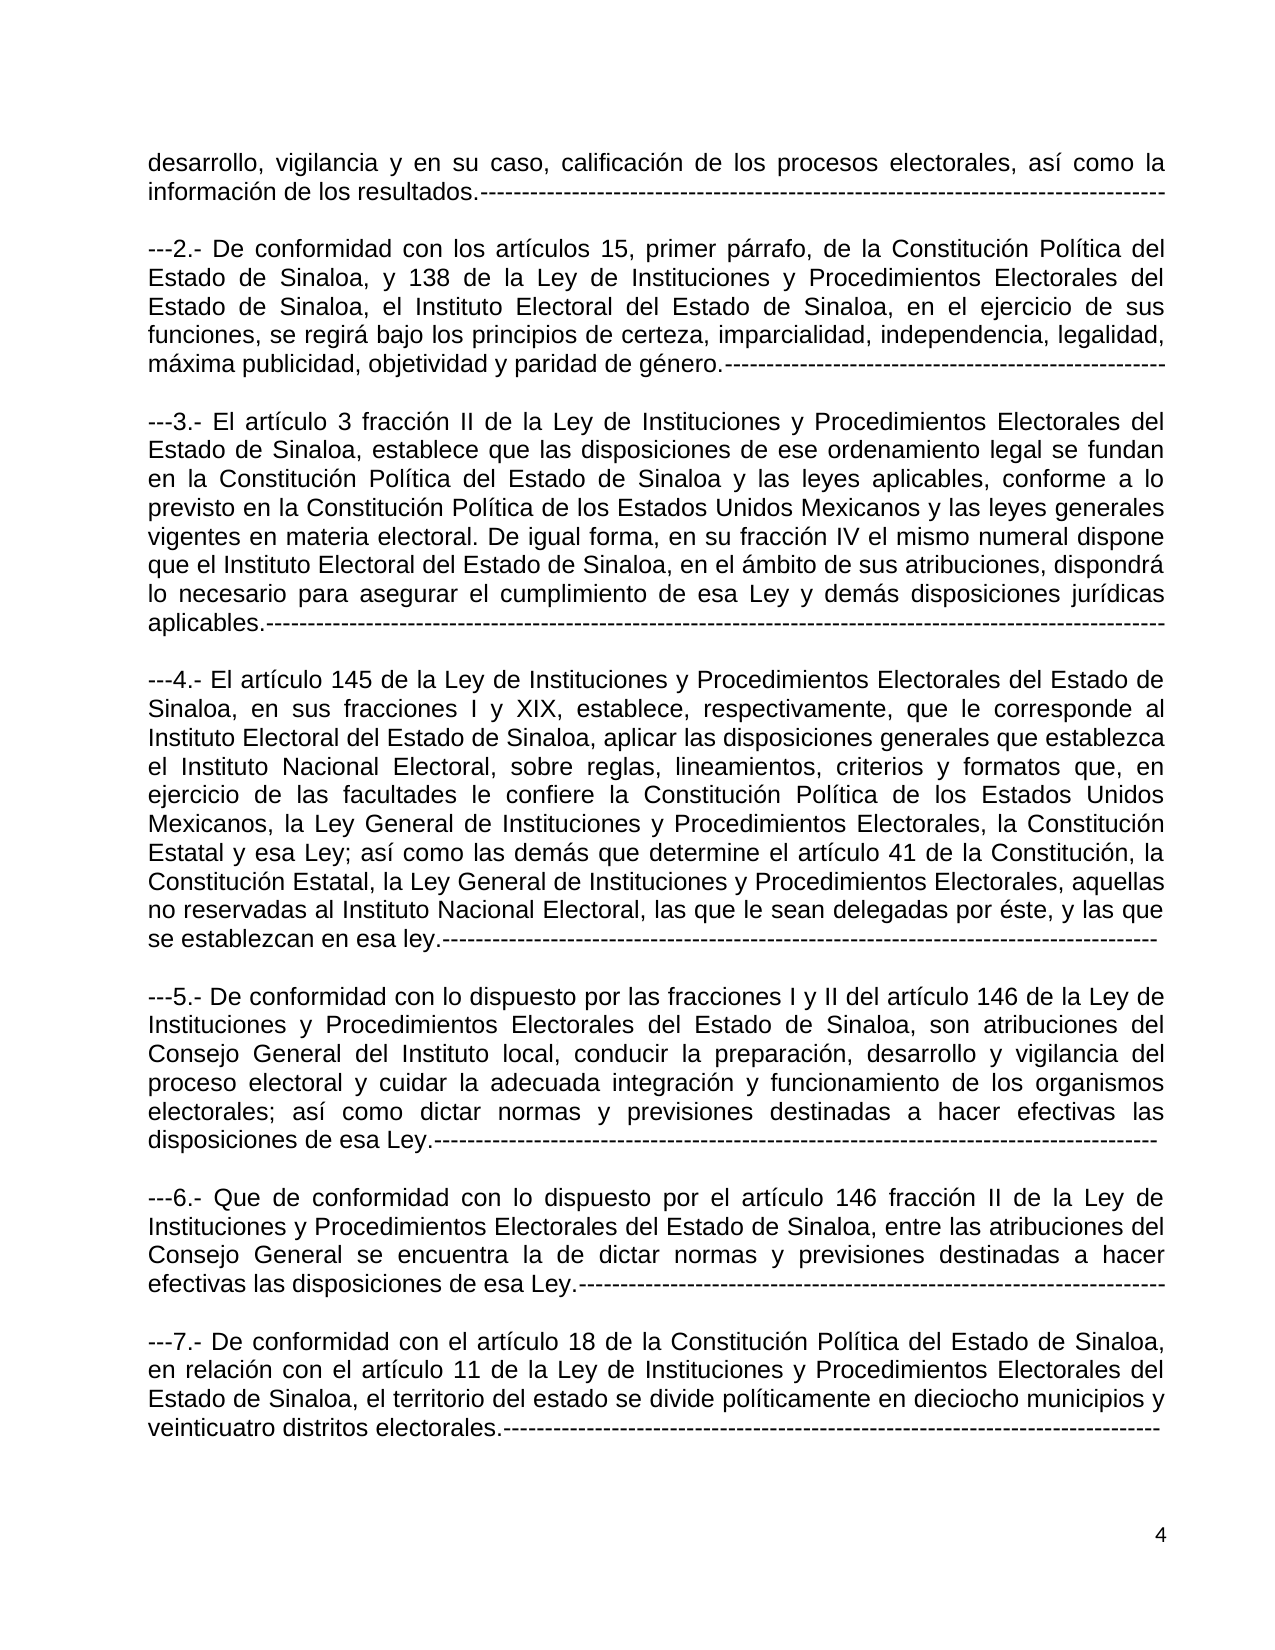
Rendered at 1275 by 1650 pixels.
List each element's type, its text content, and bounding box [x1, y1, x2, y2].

text ---3.- El artículo 3 fracción II de la Ley de Instituciones y Procedimientos Electorales del Estado de Sinaloa, establece que las disposiciones de ese ordenamiento legal se fundan en la Constitución Política del Estado de Sinaloa y las leyes aplicables, conforme a lo previsto en la Constitución Política de los Estados Unidos Mexicanos y las leyes generales vigentes en materia electoral. De igual forma, en su fracción IV el mismo numeral dispone que el Instituto Electoral del Estado de Sinaloa, en el ámbito de sus atribuciones, dispondrá lo necesario para asegurar el cumplimiento de esa Ley y demás disposiciones jurídicas aplicables. [148, 406, 1167, 636]
text ---7.- De conformidad con el artículo 18 de la Constitución Política del Estado de Sinaloa, en relación con el artículo 11 de la Ley de Instituciones y Procedimientos Electorales del Estado de Sinaloa, el territorio del estado se divide políticamente en dieciocho municipios y veinticuatro distritos electorales.------------------------------------------------------------------------------- [148, 1326, 1167, 1441]
text ---5.- De conformidad con lo dispuesto por las fracciones I y II del artículo 146 de la Ley de Instituciones y Procedimientos Electorales del Estado de Sinaloa, son atribuciones del Consejo General del Instituto local, conducir la preparación, desarrollo y vigilancia del proceso electoral y cuidar la adecuada integración y funcionamiento de los organismos electorales; así como dictar normas y previsiones destinadas a hacer efectivas las disposiciones de esa Ley.--------------------------------------------------------------------------------------- [148, 981, 1167, 1154]
text ---6.- Que de conformidad con lo dispuesto por el artículo 146 fracción II de la Ley de Instituciones y Procedimientos Electorales del Estado de Sinaloa, entre las atribuciones del Consejo General se encuentra la de dictar normas y previsiones destinadas a hacer efectivas las disposiciones de esa Ley. [148, 1183, 1167, 1298]
text ---4.- El artículo 145 de la Ley de Instituciones y Procedimientos Electorales del Estado de Sinaloa, en sus fracciones I y XIX, establece, respectivamente, que le corresponde al Instituto Electoral del Estado de Sinaloa, aplicar las disposiciones generales que establezca el Instituto Nacional Electoral, sobre reglas, lineamientos, criterios y formatos que, en ejercicio de las facultades le confiere la Constitución Política de los Estados Unidos Mexicanos, la Ley General de Instituciones y Procedimientos Electorales, la Constitución Estatal y esa Ley; así como las demás que determine el artículo 41 de la Constitución, la Constitución Estatal, la Ley General de Instituciones y Procedimientos Electorales, aquellas no reservadas al Instituto Nacional Electoral, las que le sean delegadas por éste, y las que se establezcan en esa ley.-------------------------------------------------------------------------------------- [148, 665, 1167, 953]
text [148, 148, 1167, 205]
text ---2.- De conformidad con los artículos 15, primer párrafo, de la Constitución Política del Estado de Sinaloa, y 138 de la Ley de Instituciones y Procedimientos Electorales del Estado de Sinaloa, el Instituto Electoral del Estado de Sinaloa, en el ejercicio de sus funciones, se regirá bajo los principios de certeza, imparcialidad, independencia, legalidad, máxima publicidad, objetividad y paridad de género. [148, 234, 1167, 378]
